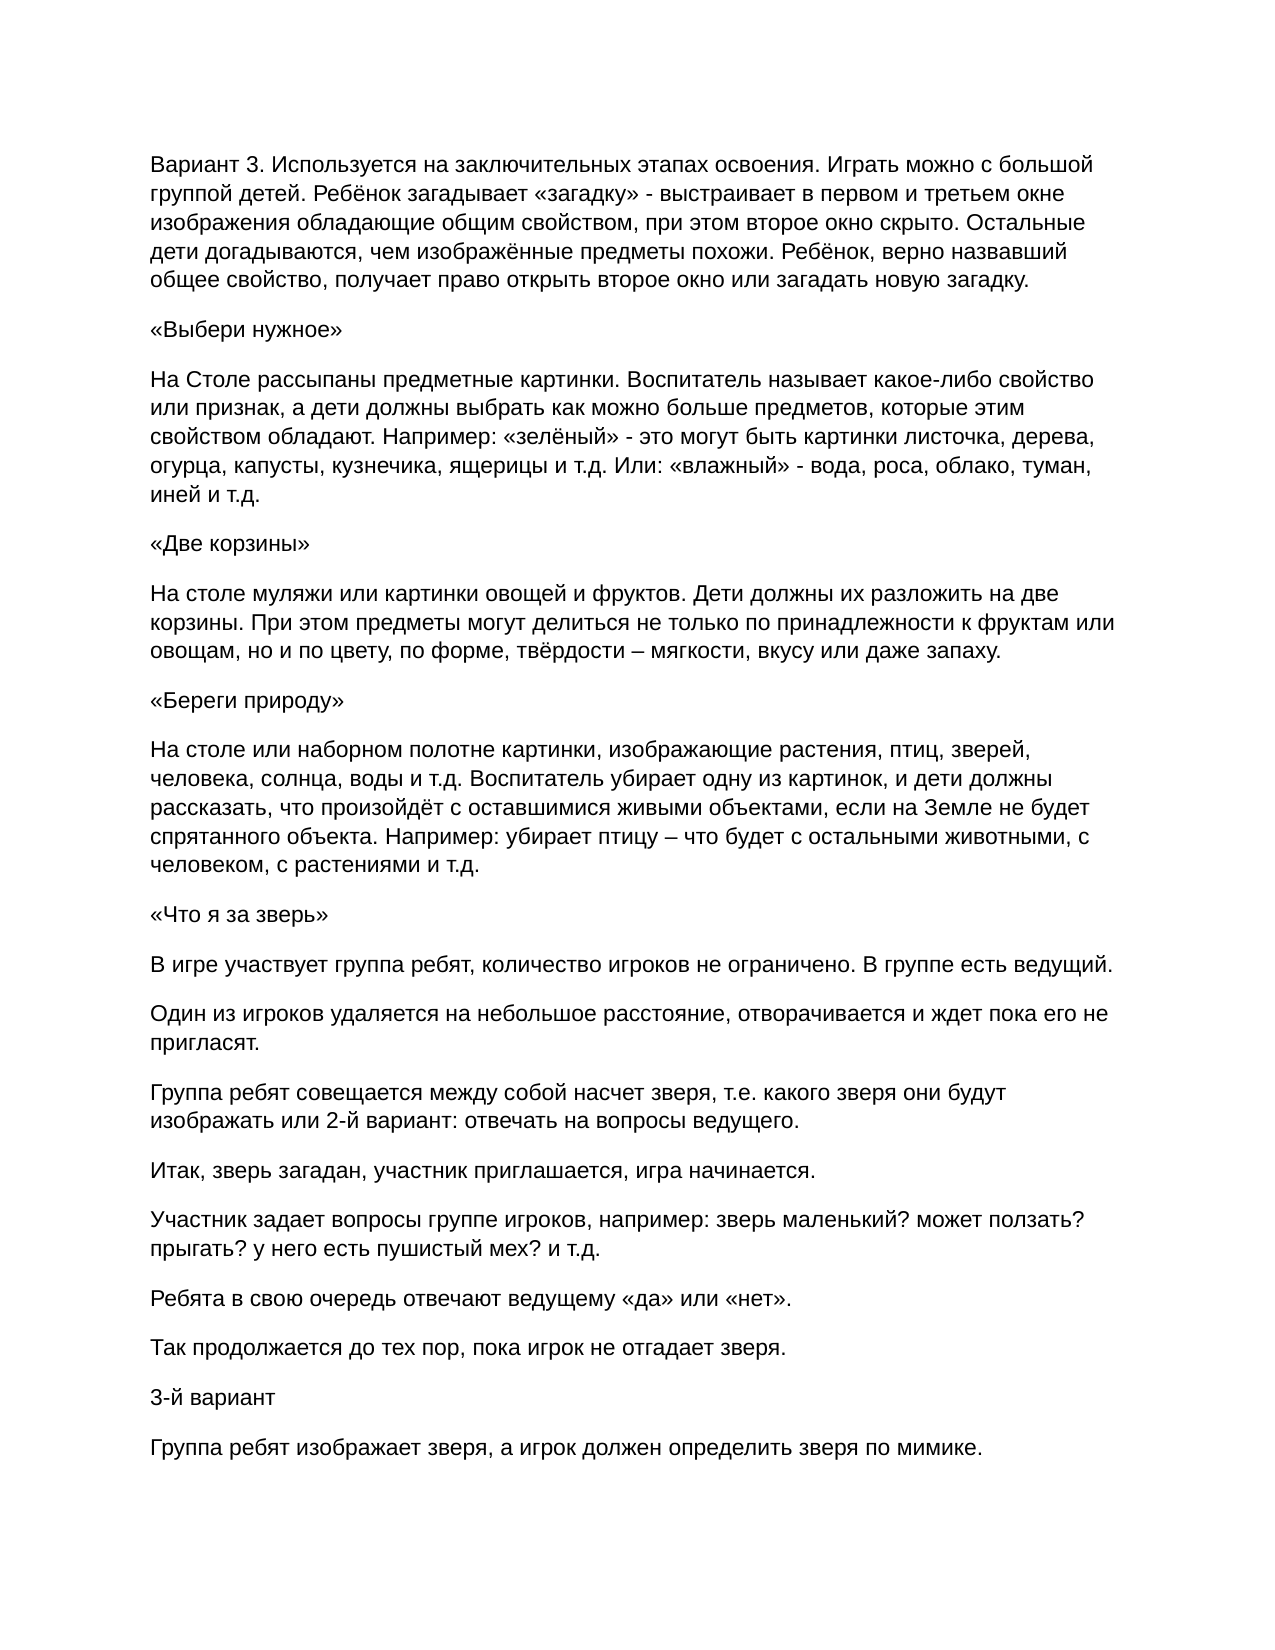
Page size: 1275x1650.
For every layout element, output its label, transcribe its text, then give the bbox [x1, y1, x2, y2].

text Вариант 3. Используется на заключительных этапах освоения. Играть можно с большой группой детей. Ребёнок загадывает «загадку» - выстраивает в первом и третьем окне изображения обладающие общим свойством, при этом второе окно скрыто. Остальные дети догадываются, чем изображённые предметы похожи. Ребёнок, верно назвавший общее свойство, получает право открыть второе окно или загадать новую загадку. [150, 150, 1125, 294]
text На Столе рассыпаны предметные картинки. Воспитатель называет какое-либо свойство или признак, а дети должны выбрать как можно больше предметов, которые этим свойством обладают. Например: «зелёный» - это могут быть картинки листочка, дерева, огурца, капусты, кузнечика, ящерицы и т.д. Или: «влажный» - вода, роса, облако, туман, иней и т.д. [150, 364, 1125, 508]
text Один из игроков удаляется на небольшое расстояние, отворачивается и ждет пока его не пригласят. [150, 999, 1125, 1056]
text «Береги природу» [150, 685, 1125, 714]
text На столе муляжи или картинки овощей и фруктов. Дети должны их разложить на две корзины. При этом предметы могут делиться не только по принадлежности к фруктам или овощам, но и по цвету, по форме, твёрдости – мягкости, вкусу или даже запаху. [150, 578, 1125, 664]
text Группа ребят совещается между собой насчет зверя, т.е. какого зверя они будут изображать или 2-й вариант: отвечать на вопросы ведущего. [150, 1077, 1125, 1134]
text 3-й вариант [150, 1382, 1125, 1411]
text «Две корзины» [150, 529, 1125, 557]
text В игре участвует группа ребят, количество игроков не ограничено. В группе есть ведущий. [150, 949, 1125, 978]
text Группа ребят изображает зверя, а игрок должен определить зверя по мимике. [150, 1432, 1125, 1461]
text Ребята в свою очередь отвечают ведущему «да» или «нет». [150, 1283, 1125, 1312]
text Итак, зверь загадан, участник приглашается, игра начинается. [150, 1155, 1125, 1184]
text Участник задает вопросы группе игроков, например: зверь маленький? может ползать? прыгать? у него есть пушистый мех? и т.д. [150, 1205, 1125, 1262]
text Так продолжается до тех пор, пока игрок не отгадает зверя. [150, 1333, 1125, 1362]
text На столе или наборном полотне картинки, изображающие растения, птиц, зверей, человека, солнца, воды и т.д. Воспитатель убирает одну из картинок, и дети должны рассказать, что произойдёт с оставшимися живыми объектами, если на Земле не будет спрятанного объекта. Например: убирает птицу – что будет с остальными животными, с человеком, с растениями и т.д. [150, 735, 1125, 879]
text «Выбери нужное» [150, 314, 1125, 343]
text «Что я за зверь» [150, 899, 1125, 928]
